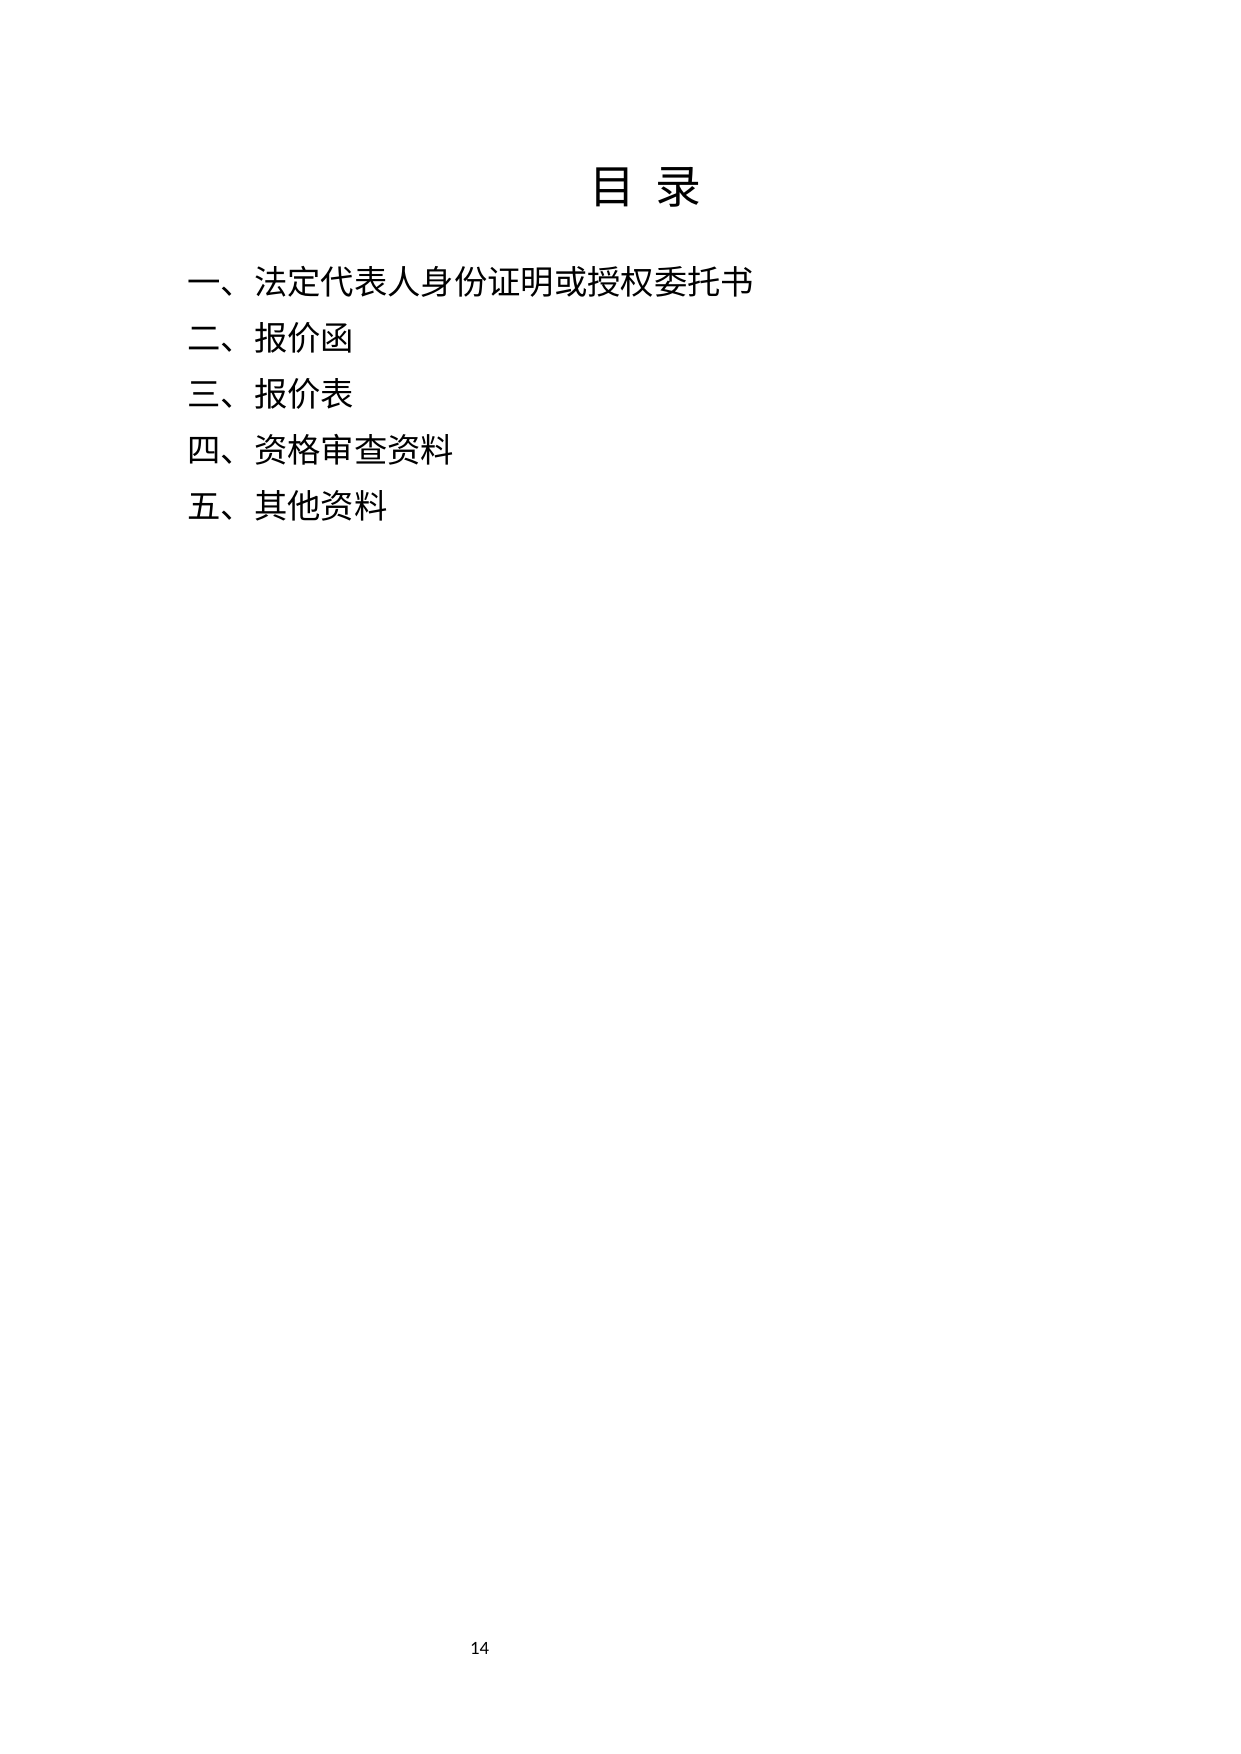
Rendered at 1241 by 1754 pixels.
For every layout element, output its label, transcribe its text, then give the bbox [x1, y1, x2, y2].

text 三、报价表 [187, 362, 1053, 418]
text 四、资格审查资料 [187, 418, 1053, 474]
text 一、法定代表人身份证明或授权委托书 [187, 249, 1053, 306]
text 目 录 [187, 150, 1053, 216]
text 五、其他资料 [187, 474, 1053, 530]
text 二、报价函 [187, 306, 1053, 362]
